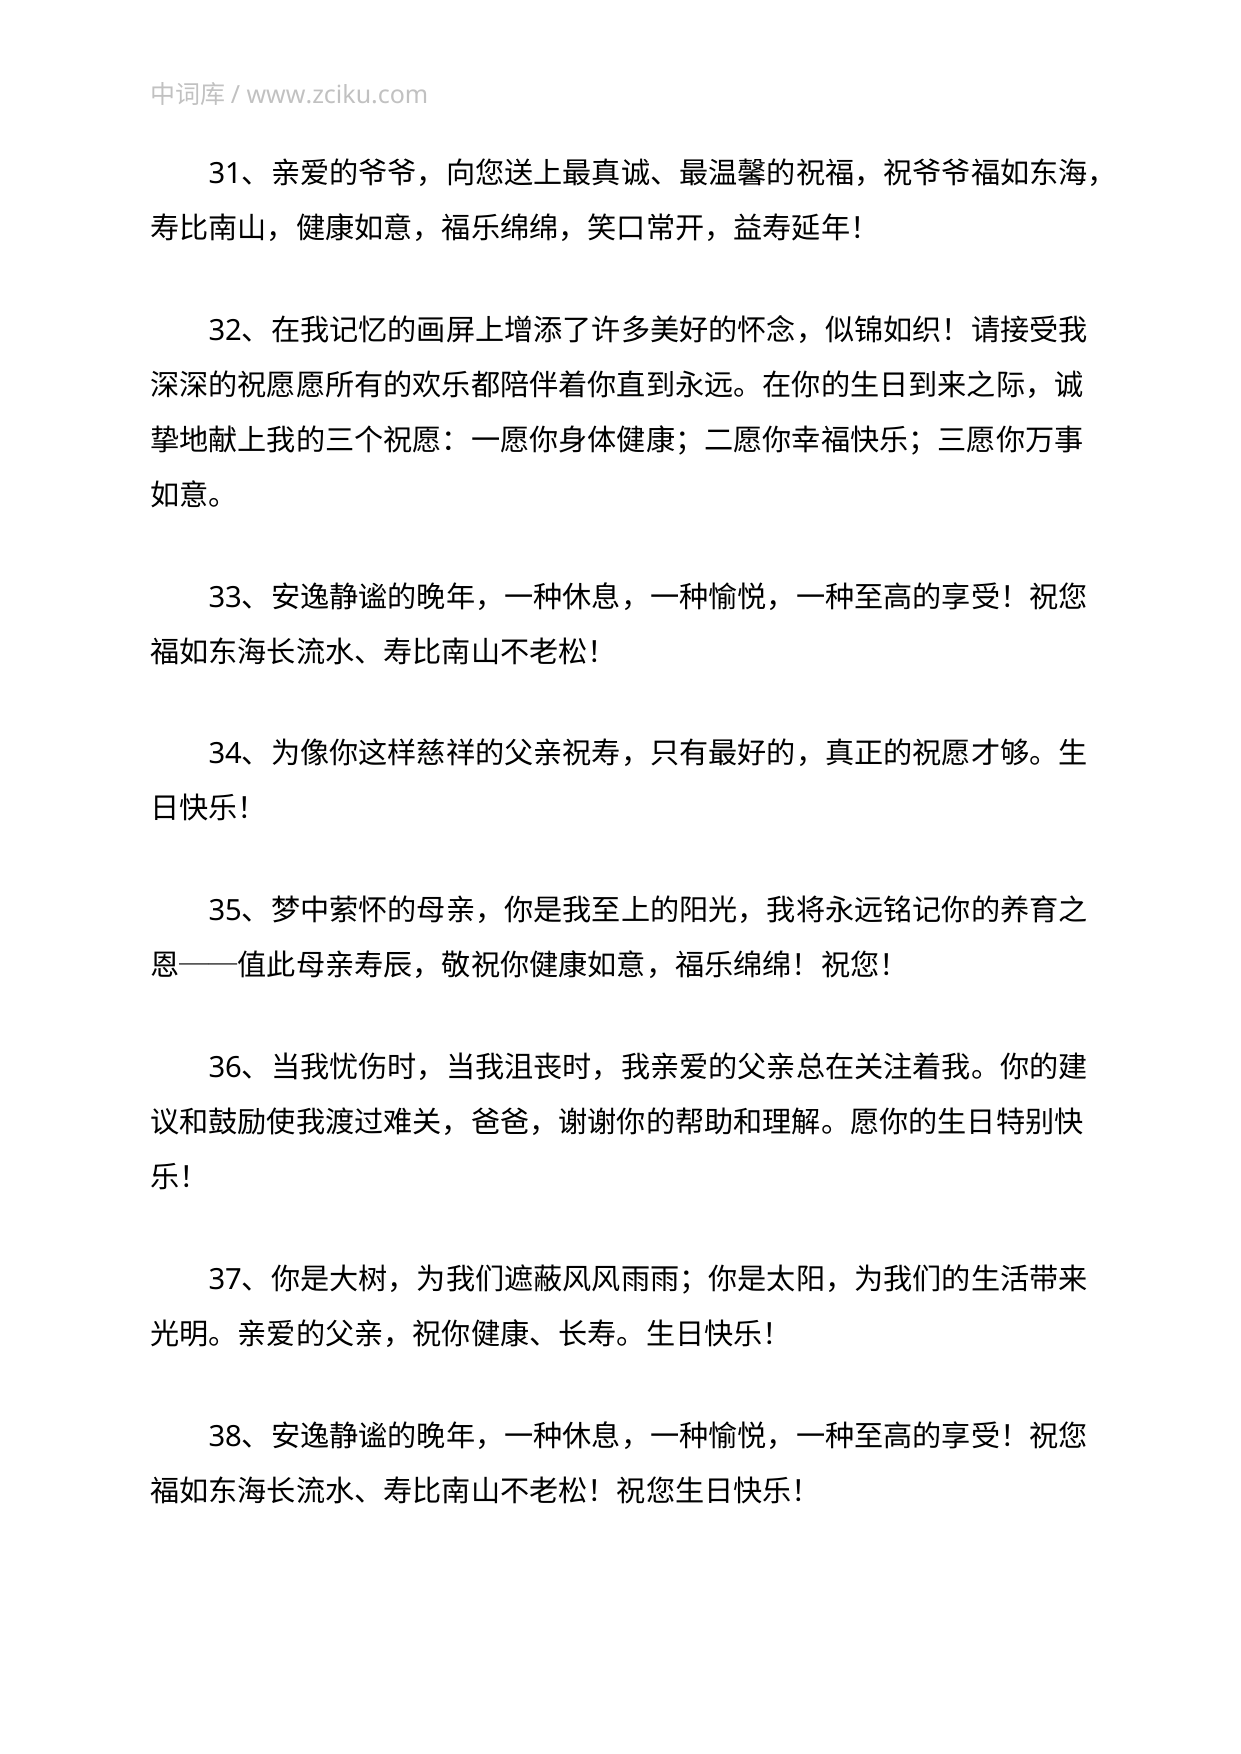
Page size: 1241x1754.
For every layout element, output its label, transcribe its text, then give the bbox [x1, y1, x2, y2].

text 38、安逸静谧的晚年，一种休息，一种愉悦，一种至高的享受！祝您福如东海长流水、寿比南山不老松！祝您生日快乐！ [150, 1412, 1090, 1509]
text 37、你是大树，为我们遮蔽风风雨雨；你是太阳，为我们的生活带来光明。亲爱的父亲，祝你健康、长寿。生日快乐！ [150, 1255, 1090, 1353]
text 35、梦中萦怀的母亲，你是我至上的阳光，我将永远铭记你的养育之恩──值此母亲寿辰，敬祝你健康如意，福乐绵绵！祝您！ [150, 887, 1090, 984]
text 31、亲爱的爷爷，向您送上最真诚、最温馨的祝福，祝爷爷福如东海，寿比南山，健康如意，福乐绵绵，笑口常开，益寿延年！ [150, 150, 1090, 247]
text 34、为像你这样慈祥的父亲祝寿，只有最好的，真正的祝愿才够。生日快乐！ [150, 730, 1090, 827]
text 36、当我忧伤时，当我沮丧时，我亲爱的父亲总在关注着我。你的建议和鼓励使我渡过难关，爸爸，谢谢你的帮助和理解。愿你的生日特别快乐！ [150, 1044, 1090, 1196]
text 32、在我记忆的画屏上增添了许多美好的怀念，似锦如织！请接受我深深的祝愿愿所有的欢乐都陪伴着你直到永远。在你的生日到来之际，诚挚地献上我的三个祝愿：一愿你身体健康；二愿你幸福快乐；三愿你万事如意。 [150, 307, 1090, 514]
text 33、安逸静谧的晚年，一种休息，一种愉悦，一种至高的享受！祝您福如东海长流水、寿比南山不老松！ [150, 573, 1090, 671]
